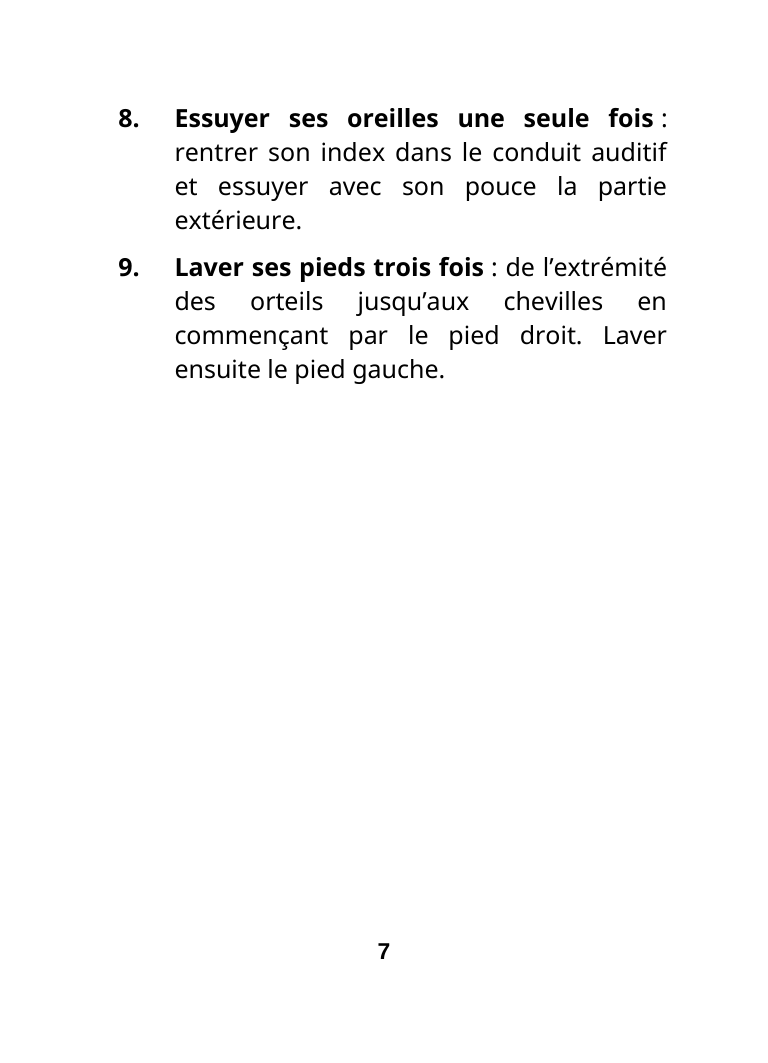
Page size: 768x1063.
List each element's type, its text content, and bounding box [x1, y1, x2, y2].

list Laver ses pieds trois fois : de l’extrémité des orteils jusqu’aux chevilles en commençant par le pied droit. Laver ensuite le pied gauche. [118, 249, 667, 385]
list Essuyer ses oreilles une seule fois : rentrer son index dans le conduit auditif et essuyer avec son pouce la partie extérieure. [118, 100, 667, 237]
